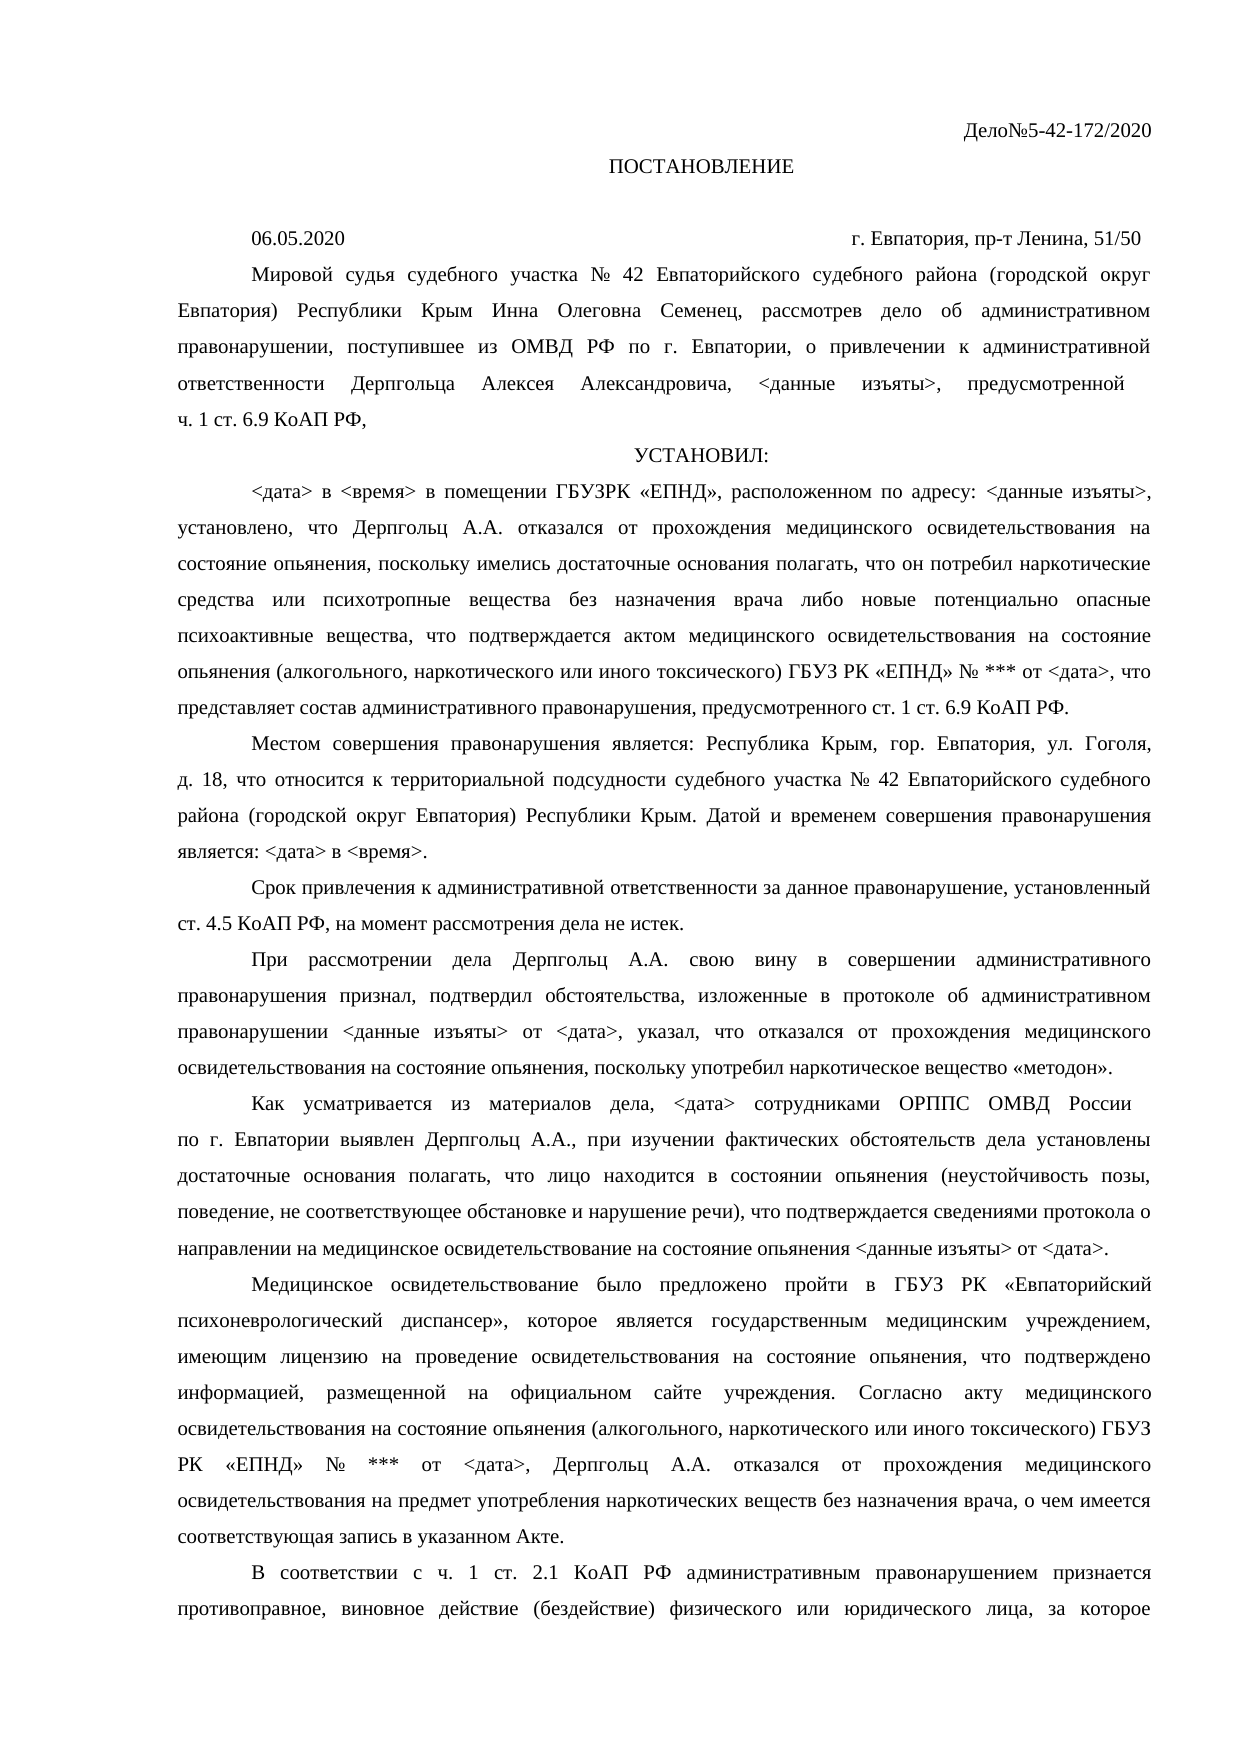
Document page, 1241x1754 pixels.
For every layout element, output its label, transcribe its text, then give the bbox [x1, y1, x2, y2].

text Дело№5-42-172/2020 [177, 118, 1152, 142]
text <дата> в <время> в помещении ГБУЗРК «ЕПНД», расположенном по адресу: <данные изъяты>, установлено, что Дерпгольц А.А. отказался от прохождения медицинского освидетельствования на состояние опьянения, поскольку имелись достаточные основания полагать, что он потребил наркотические средства или психотропные вещества без назначения врача либо новые потенциально опасные психоактивные вещества, что подтверждается актом медицинского освидетельствования на состояние опьянения (алкогольного, наркотического или иного токсического) ГБУЗ РК «ЕПНД» № *** от <дата>, что представляет состав административного правонарушения, предусмотренного ст. 1 ст. 6.9 КоАП РФ. [177, 478, 1152, 719]
text ПОСТАНОВЛЕНИЕ [177, 154, 1152, 178]
text Мировой судья судебного участка № 42 Евпаторийского судебного района (городской округ Евпатория) Республики Крым Инна Олеговна Семенец, рассмотрев дело об административном правонарушении, поступившее из ОМВД РФ по г. Евпатории, о привлечении к административной ответственности Дерпгольца Алексея Александровича, <данные изъяты>, предусмотренной ч. 1 ст. 6.9 КоАП РФ, [177, 262, 1152, 431]
text Медицинское освидетельствование было предложено пройти в ГБУЗ РК «Евпаторийский психоневрологический диспансер», которое является государственным медицинским учреждением, имеющим лицензию на проведение освидетельствования на состояние опьянения, что подтверждено информацией, размещенной на официальном сайте учреждения. Согласно акту медицинского освидетельствования на состояние опьянения (алкогольного, наркотического или иного токсического) ГБУЗ РК «ЕПНД» № *** от <дата>, Дерпгольц А.А. отказался от прохождения медицинского освидетельствования на предмет употребления наркотических веществ без назначения врача, о чем имеется соответствующая запись в указанном Акте. [177, 1271, 1152, 1548]
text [177, 1560, 1152, 1620]
text Местом совершения правонарушения является: Республика Крым, гор. Евпатория, ул. Гоголя, д. 18, что относится к территориальной подсудности судебного участка № 42 Евпаторийского судебного района (городской округ Евпатория) Республики Крым. Датой и временем совершения правонарушения является: <дата> в <время>. [177, 731, 1152, 863]
text Как усматривается из материалов дела, <дата> сотрудниками ОРППС ОМВД России по г. Евпатории выявлен Дерпгольц А.А., при изучении фактических обстоятельств дела установлены достаточные основания полагать, что лицо находится в состоянии опьянения (неустойчивость позы, поведение, не соответствующее обстановке и нарушение речи), что подтверждается сведениями протокола о направлении на медицинское освидетельствование на состояние опьянения <данные изъяты> от <дата>. [177, 1091, 1152, 1259]
text УСТАНОВИЛ: [177, 442, 1152, 467]
text Срок привлечения к административной ответственности за данное правонарушение, установленный ст. 4.5 КоАП РФ, на момент рассмотрения дела не истек. [177, 875, 1152, 935]
text 06.05.2020 г. Евпатория, пр-т Ленина, 51/50 [177, 226, 1152, 250]
text При рассмотрении дела Дерпгольц А.А. свою вину в совершении административного правонарушения признал, подтвердил обстоятельства, изложенные в протоколе об административном правонарушении <данные изъяты> от <дата>, указал, что отказался от прохождения медицинского освидетельствования на состояние опьянения, поскольку употребил наркотическое вещество «методон». [177, 947, 1152, 1079]
